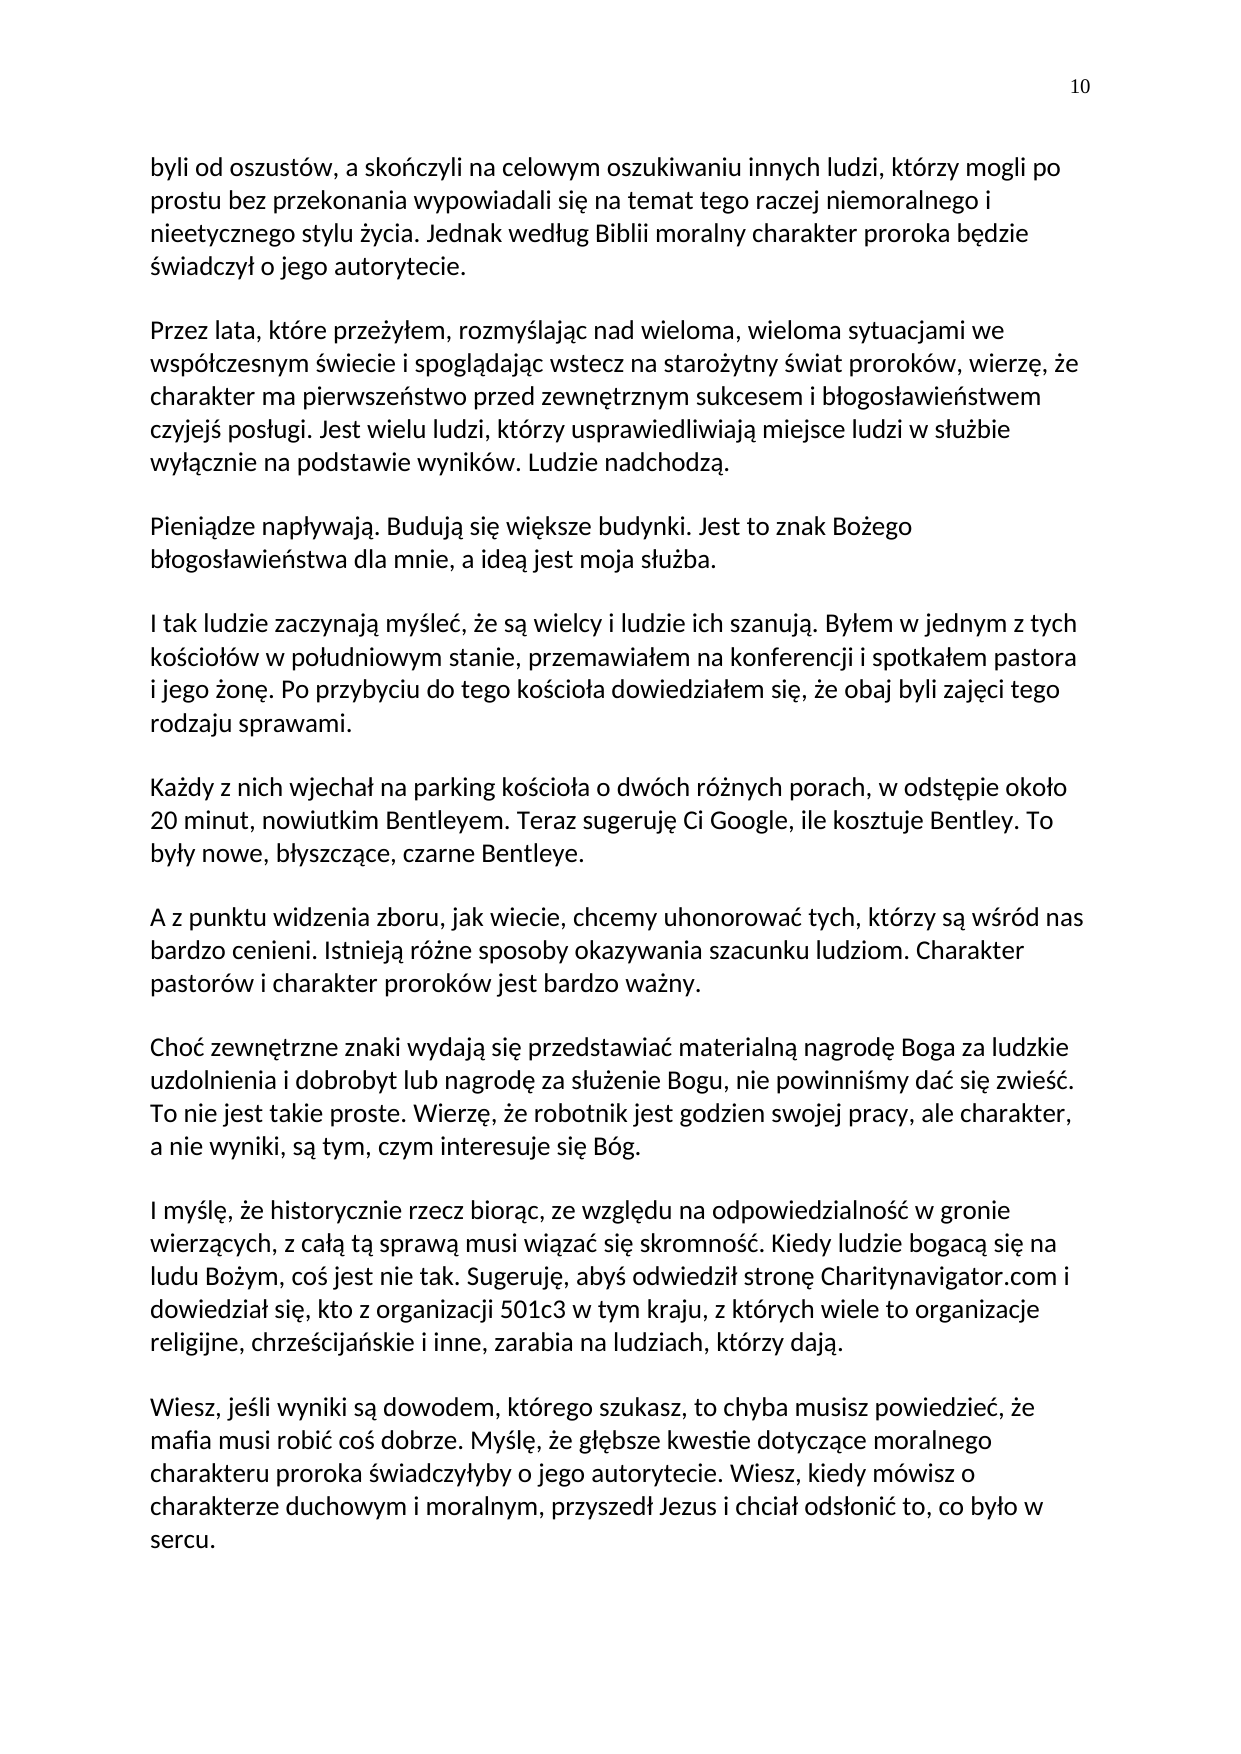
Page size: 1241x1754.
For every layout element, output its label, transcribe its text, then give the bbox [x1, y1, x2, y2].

text Choć zewnętrzne znaki wydają się przedstawiać materialną nagrodę Boga za ludzkie uzdolnienia i dobrobyt lub nagrodę za służenie Bogu, nie powinniśmy dać się zwieść. To nie jest takie proste. Wierzę, że robotnik jest godzien swojej pracy, ale charakter, a nie wyniki, są tym, czym interesuje się Bóg. [150, 1030, 1090, 1162]
text Pieniądze napływają. Budują się większe budynki. Jest to znak Bożego błogosławieństwa dla mnie, a ideą jest moja służba. [150, 509, 1090, 576]
text I tak ludzie zaczynają myśleć, że są wielcy i ludzie ich szanują. Byłem w jednym z tych kościołów w południowym stanie, przemawiałem na konferencji i spotkałem pastora i jego żonę. Po przybyciu do tego kościoła dowiedziałem się, że obaj byli zajęci tego rodzaju sprawami. [150, 607, 1090, 739]
text A z punktu widzenia zboru, jak wiecie, chcemy uhonorować tych, którzy są wśród nas bardzo cenieni. Istnieją różne sposoby okazywania szacunku ludziom. Charakter pastorów i charakter proroków jest bardzo ważny. [150, 900, 1090, 999]
text Wiesz, jeśli wyniki są dowodem, którego szukasz, to chyba musisz powiedzieć, że mafia musi robić coś dobrze. Myślę, że głębsze kwestie dotyczące moralnego charakteru proroka świadczyłyby o jego autorytecie. Wiesz, kiedy mówisz o charakterze duchowym i moralnym, przyszedł Jezus i chciał odsłonić to, co było w sercu. [150, 1390, 1090, 1555]
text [150, 150, 1090, 282]
text Przez lata, które przeżyłem, rozmyślając nad wieloma, wieloma sytuacjami we współczesnym świecie i spoglądając wstecz na starożytny świat proroków, wierzę, że charakter ma pierwszeństwo przed zewnętrznym sukcesem i błogosławieństwem czyjejś posługi. Jest wielu ludzi, którzy usprawiedliwiają miejsce ludzi w służbie wyłącznie na podstawie wyników. Ludzie nadchodzą. [150, 313, 1090, 478]
text Każdy z nich wjechał na parking kościoła o dwóch różnych porach, w odstępie około 20 minut, nowiutkim Bentleyem. Teraz sugeruję Ci Google, ile kosztuje Bentley. To były nowe, błyszczące, czarne Bentleye. [150, 770, 1090, 869]
text I myślę, że historycznie rzecz biorąc, ze względu na odpowiedzialność w gronie wierzących, z całą tą sprawą musi wiązać się skromność. Kiedy ludzie bogacą się na ludu Bożym, coś jest nie tak. Sugeruję, abyś odwiedził stronę Charitynavigator.com i dowiedział się, kto z organizacji 501c3 w tym kraju, z których wiele to organizacje religijne, chrześcijańskie i inne, zarabia na ludziach, którzy dają. [150, 1193, 1090, 1359]
